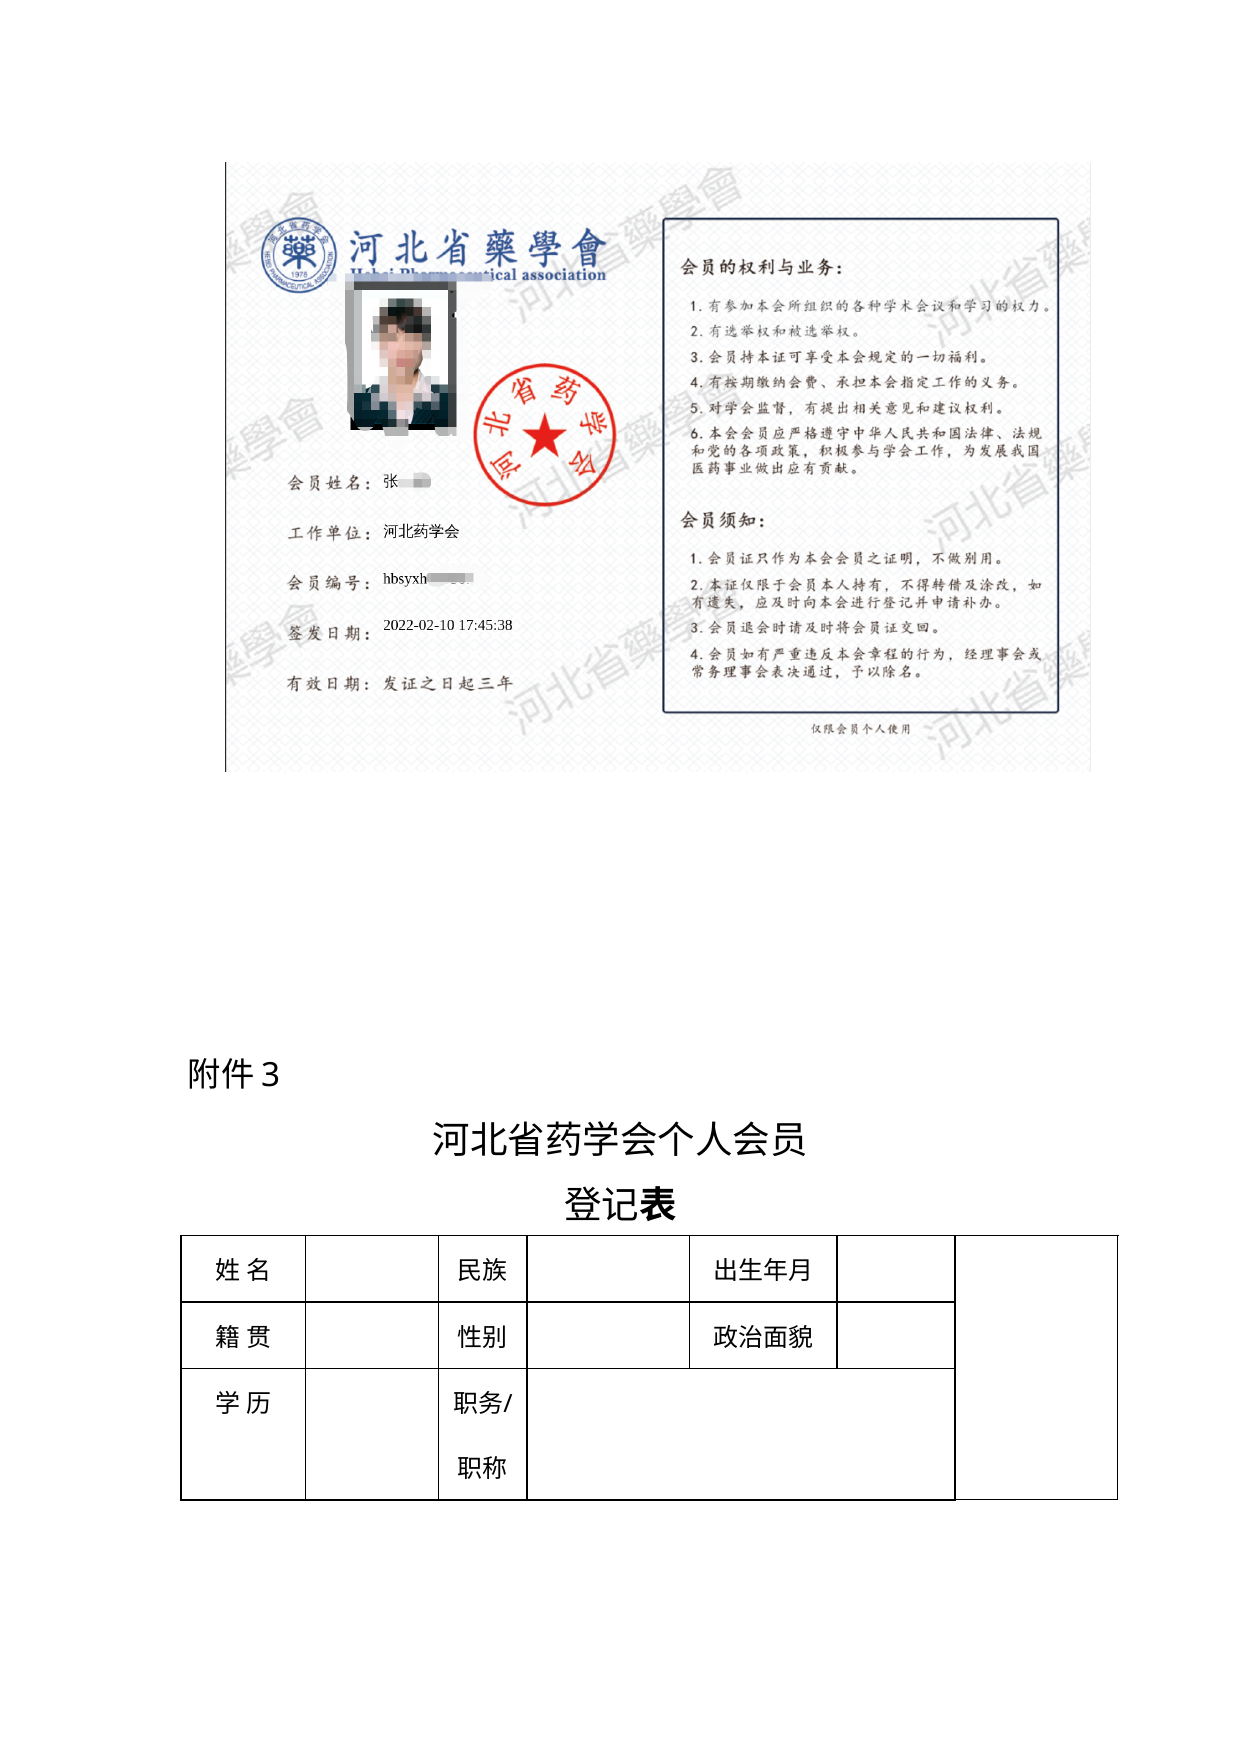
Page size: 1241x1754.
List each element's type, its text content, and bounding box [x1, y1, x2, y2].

table_header 出生年月 [690, 1236, 836, 1301]
table_header [306, 1236, 438, 1301]
table_header 民族 [439, 1236, 526, 1301]
table_cell 籍 贯 [182, 1303, 305, 1368]
table_cell [838, 1303, 954, 1368]
table_header [838, 1236, 954, 1301]
table_header [956, 1236, 1117, 1499]
table_cell 政治面貌 [690, 1303, 836, 1368]
picture [225, 162, 1091, 772]
table_header 姓 名 [182, 1236, 305, 1301]
table_cell [528, 1369, 954, 1499]
table_cell 职务/职称 [439, 1369, 526, 1499]
table_cell [306, 1369, 438, 1499]
table_cell [528, 1303, 689, 1368]
table_cell 性别 [439, 1303, 526, 1368]
table_cell [306, 1303, 438, 1368]
table_cell 学 历 [182, 1369, 305, 1499]
text 河北省药学会个人会员 [187, 1104, 1053, 1169]
table_header [528, 1236, 689, 1301]
text 附件3 [187, 1039, 1053, 1104]
text 登记表 [187, 1169, 1053, 1234]
